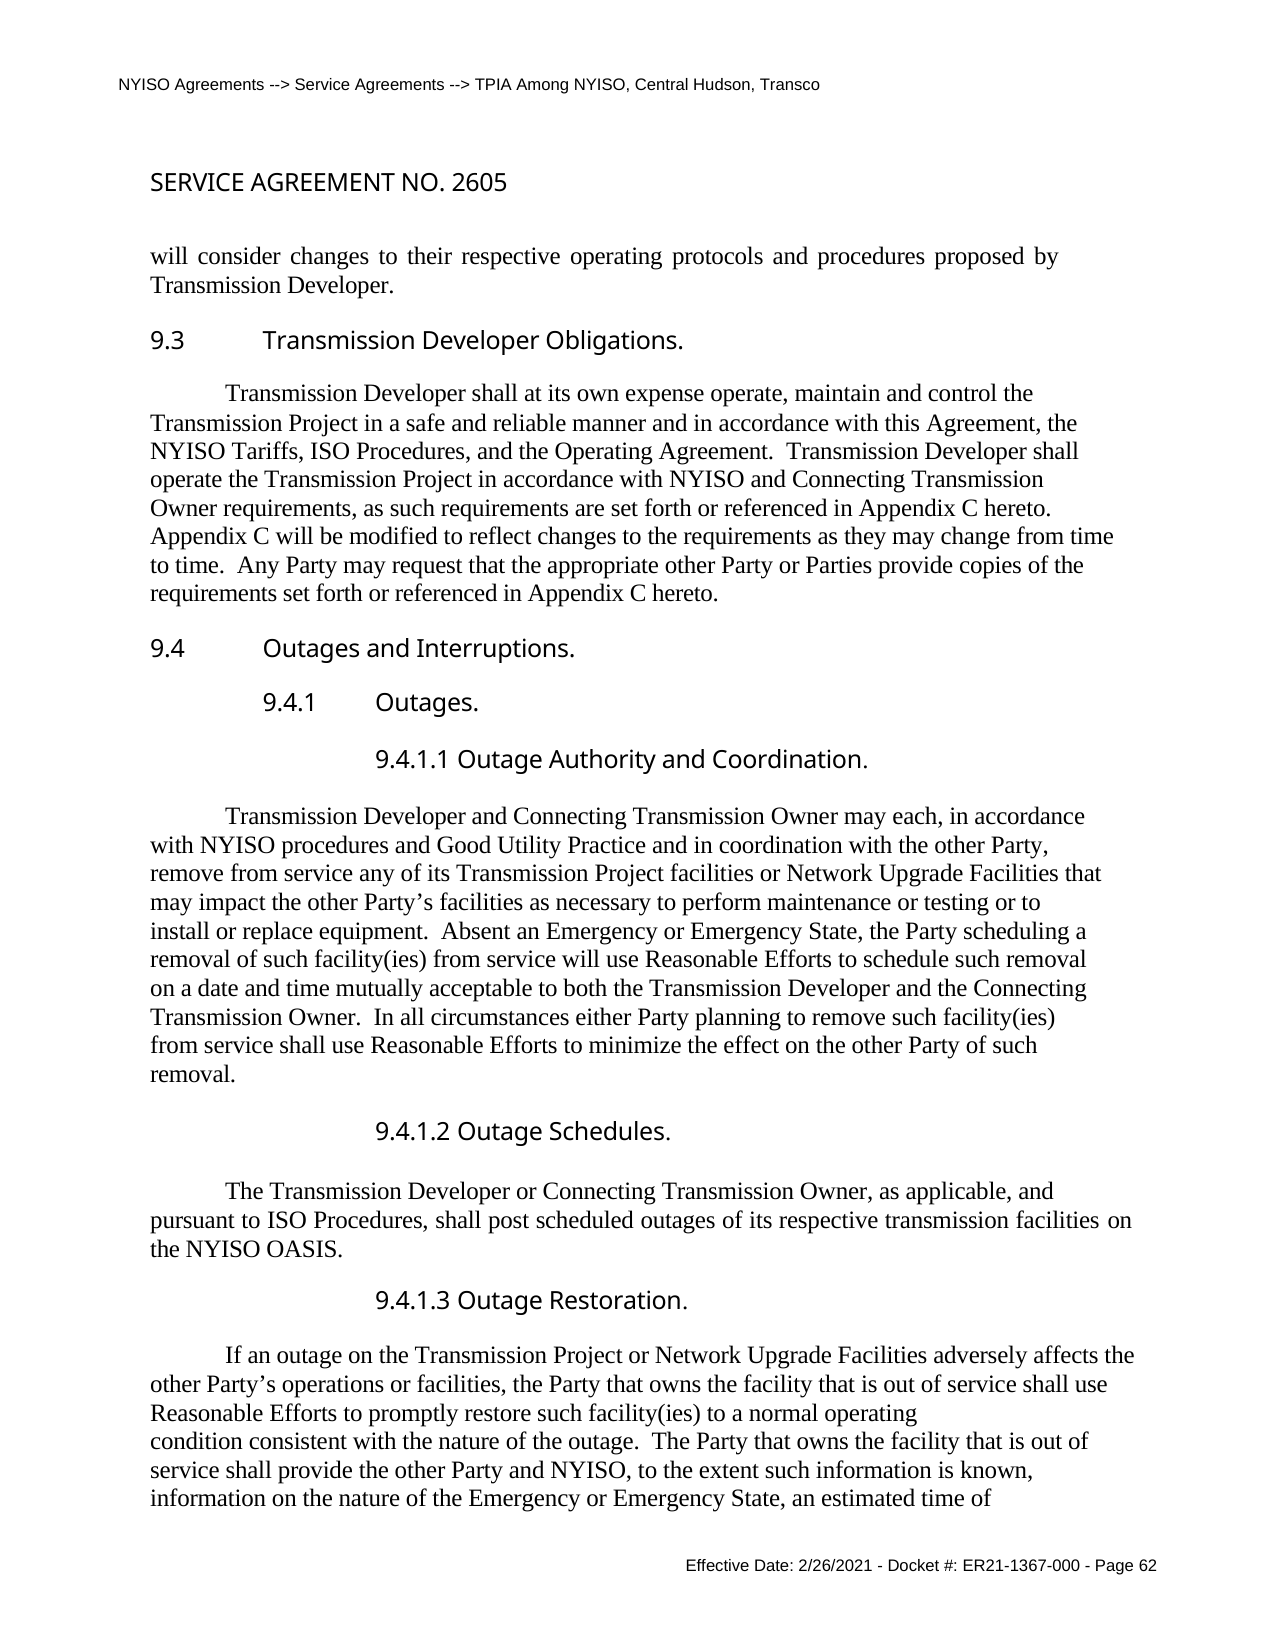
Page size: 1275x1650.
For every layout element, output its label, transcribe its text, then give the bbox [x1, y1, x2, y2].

text Transmission Developer shall at its own expense operate, maintain and control the [225, 379, 1275, 407]
text will consider changes to their respective operating protocols and procedures proposed by Transmission Developer. [150, 241, 1059, 299]
text 9.4.1 Outages. [150, 688, 1275, 717]
text 9.3 Transmission Developer Obligations. [150, 326, 1275, 355]
text Transmission Developer and Connecting Transmission Owner may each, in accordance with NYISO procedures and Good Utility Practice and in coordination with the other Party, remove from service any of its Transmission Project facilities or Network Upgrade Facilities that may impact the other Party’s facilities as necessary to perform maintenance or testing or to install or replace equipment. Absent an Emergency or Emergency State, the Party scheduling a removal of such facility(ies) from service will use Reasonable Efforts to schedule such removal on a date and time mutually acceptable to both the Transmission Developer and the Connecting Transmission Owner. In all circumstances either Party planning to remove such facility(ies) from service shall use Reasonable Efforts to minimize the effect on the other Party of such removal. [150, 802, 1141, 1088]
text 9.4 Outages and Interruptions. [150, 635, 1275, 663]
text pursuant to ISO Procedures, shall post scheduled outages of its respective transmission facilities on the NYISO OASIS. [150, 1205, 1132, 1263]
text SERVICE AGREEMENT NO. 2605 [150, 168, 1275, 197]
text 9.4.1.2 Outage Schedules. [375, 1118, 1275, 1147]
text Transmission Project in a safe and reliable manner and in accordance with this Agreement, the NYISO Tariffs, ISO Procedures, and the Operating Agreement. Transmission Developer shall operate the Transmission Project in accordance with NYISO and Connecting Transmission Owner requirements, as such requirements are set forth or referenced in Appendix C hereto. Appendix C will be modified to reflect changes to the requirements as they may change from time to time. Any Party may request that the appropriate other Party or Parties provide copies of the requirements set forth or referenced in Appendix C hereto. [150, 408, 1138, 607]
text The Transmission Developer or Connecting Transmission Owner, as applicable, and [225, 1176, 1275, 1205]
text 9.4.1.1 Outage Authority and Coordination. [375, 745, 1275, 774]
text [150, 1341, 1136, 1512]
text 9.4.1.3 Outage Restoration. [375, 1287, 1275, 1315]
